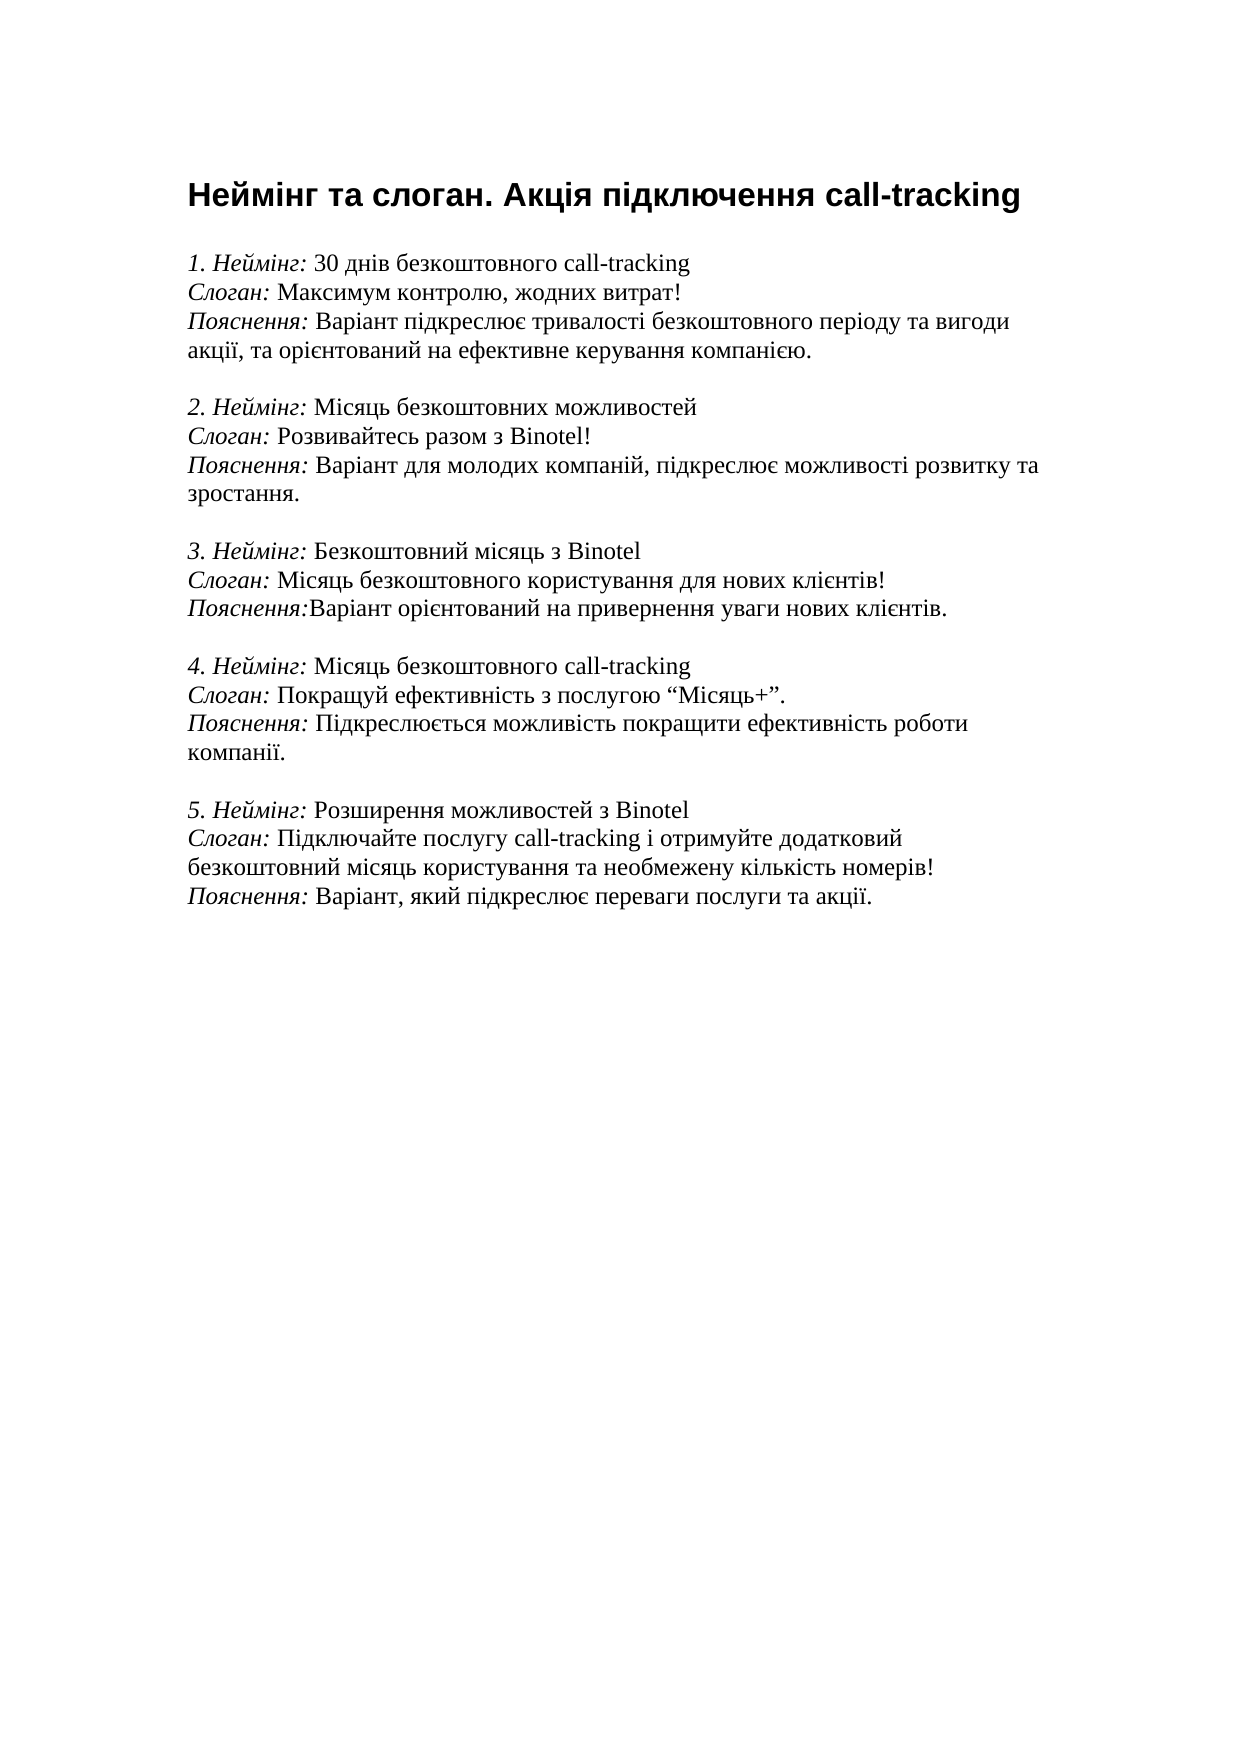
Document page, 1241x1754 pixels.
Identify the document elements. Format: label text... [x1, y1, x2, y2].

list Слоган: Максимум контролю, жодних витрат! [187, 277, 1053, 306]
list Слоган: Покращуй ефективність з послугою “Місяць+”. [187, 680, 1053, 708]
list Неймінг: 30 днів безкоштовного call-tracking [187, 248, 1053, 277]
list Пояснення:Варіант орієнтований на привернення уваги нових клієнтів. [187, 593, 1053, 622]
list Неймінг: Місяць безкоштовних можливостей [187, 392, 1053, 421]
list Слоган: Розвивайтесь разом з Binotel! [187, 421, 1053, 450]
subtitle Неймінг та слоган. Акція підключення call-tracking [187, 175, 1053, 213]
text Пояснення: Варіант, який підкреслює переваги послуги та акції. [187, 881, 1053, 910]
list Неймінг: Місяць безкоштовного call-tracking [187, 651, 1053, 680]
list Неймінг: Безкоштовний місяць з Binotel [187, 536, 1053, 565]
list Пояснення: Підкреслюється можливість покращити ефективність роботи компанії. [187, 708, 1053, 766]
list Пояснення: Варіант для молодих компаній, підкреслює можливості розвитку та зростання. [187, 450, 1053, 507]
list Слоган: Підключайте послугу call-tracking і отримуйте додатковий безкоштовний місяць користування та необмежену кількість номерів! [187, 823, 1053, 881]
list Пояснення: Варіант підкреслює тривалості безкоштовного періоду та вигоди акції, та орієнтований на ефективне керування компанією. [187, 306, 1053, 363]
list Неймінг: Розширення можливостей з Binotel [187, 795, 1053, 823]
list Слоган: Місяць безкоштовного користування для нових клієнтів! [187, 565, 1053, 593]
